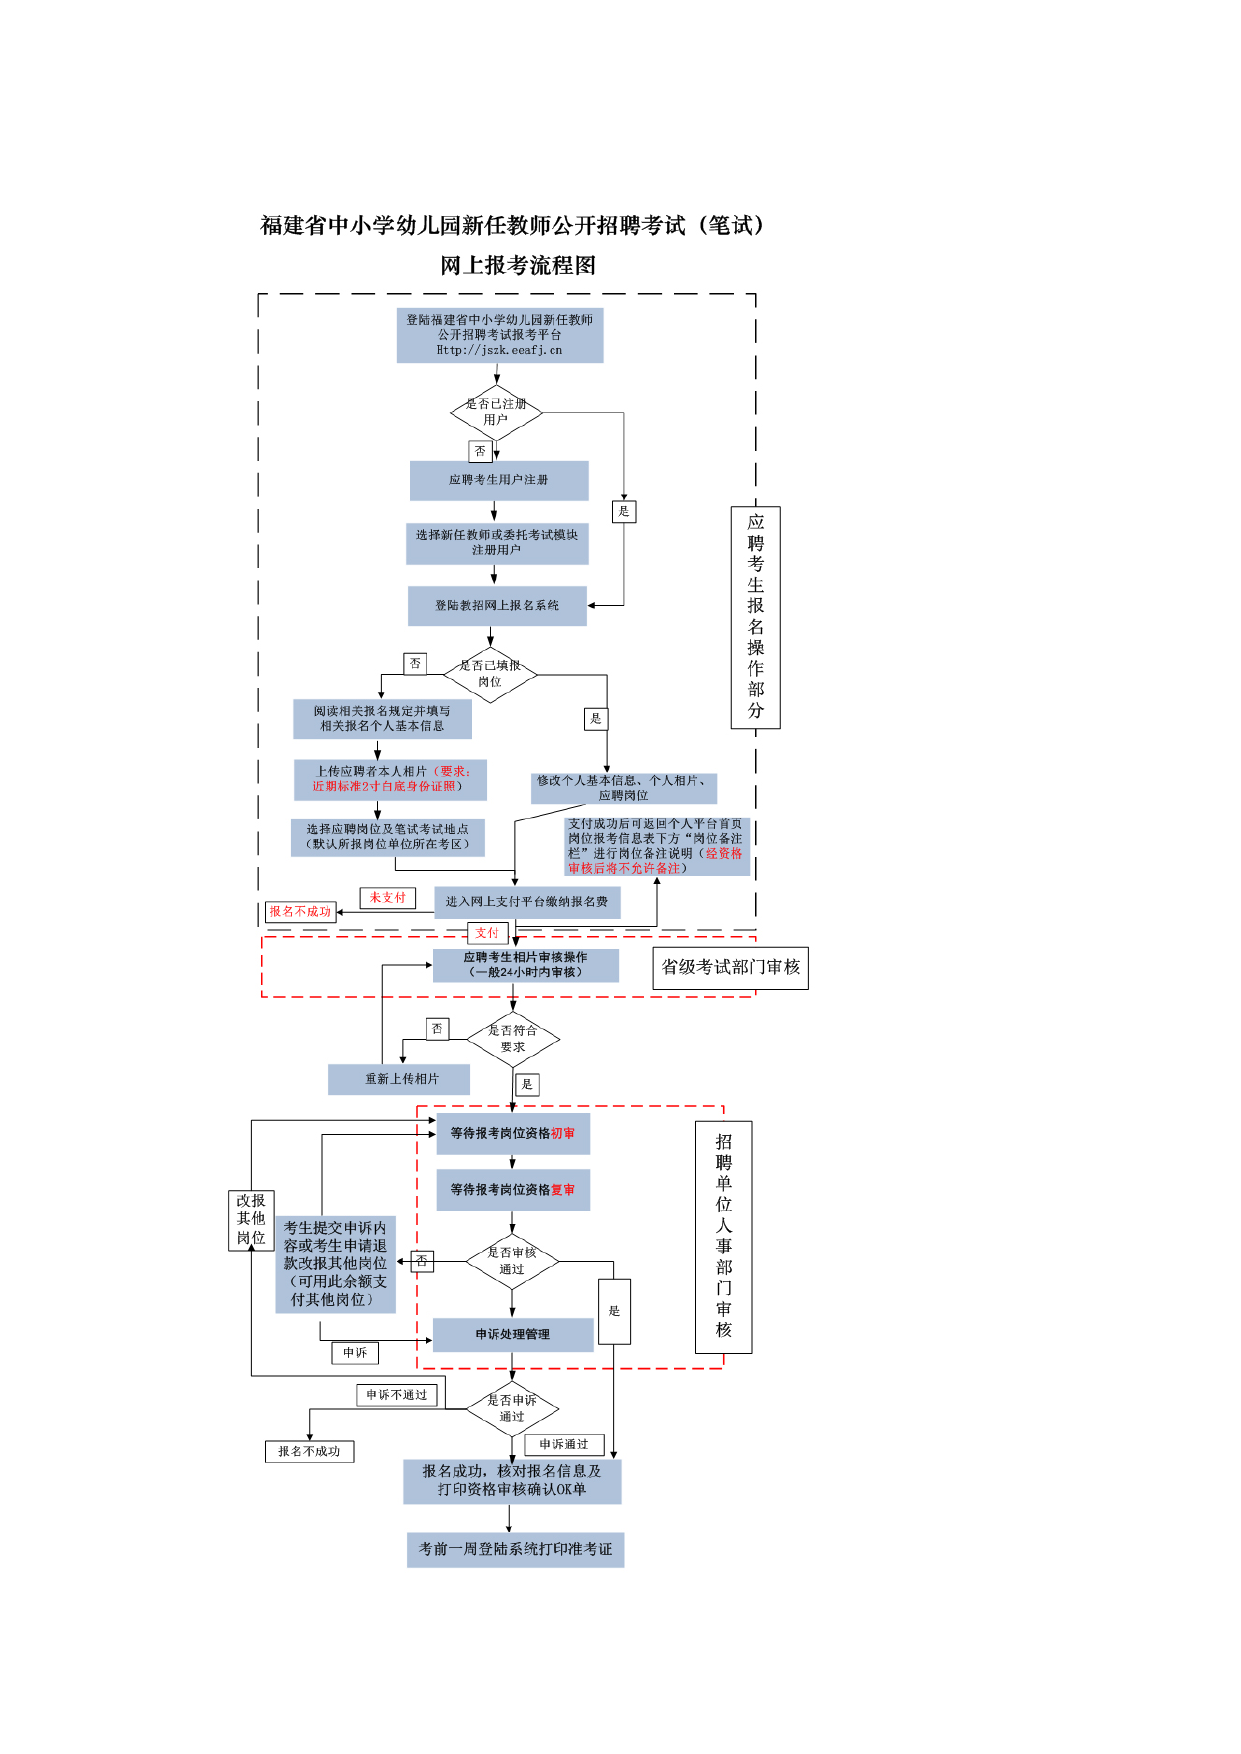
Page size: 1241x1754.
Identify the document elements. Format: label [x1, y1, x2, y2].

picture [187, 162, 849, 1592]
